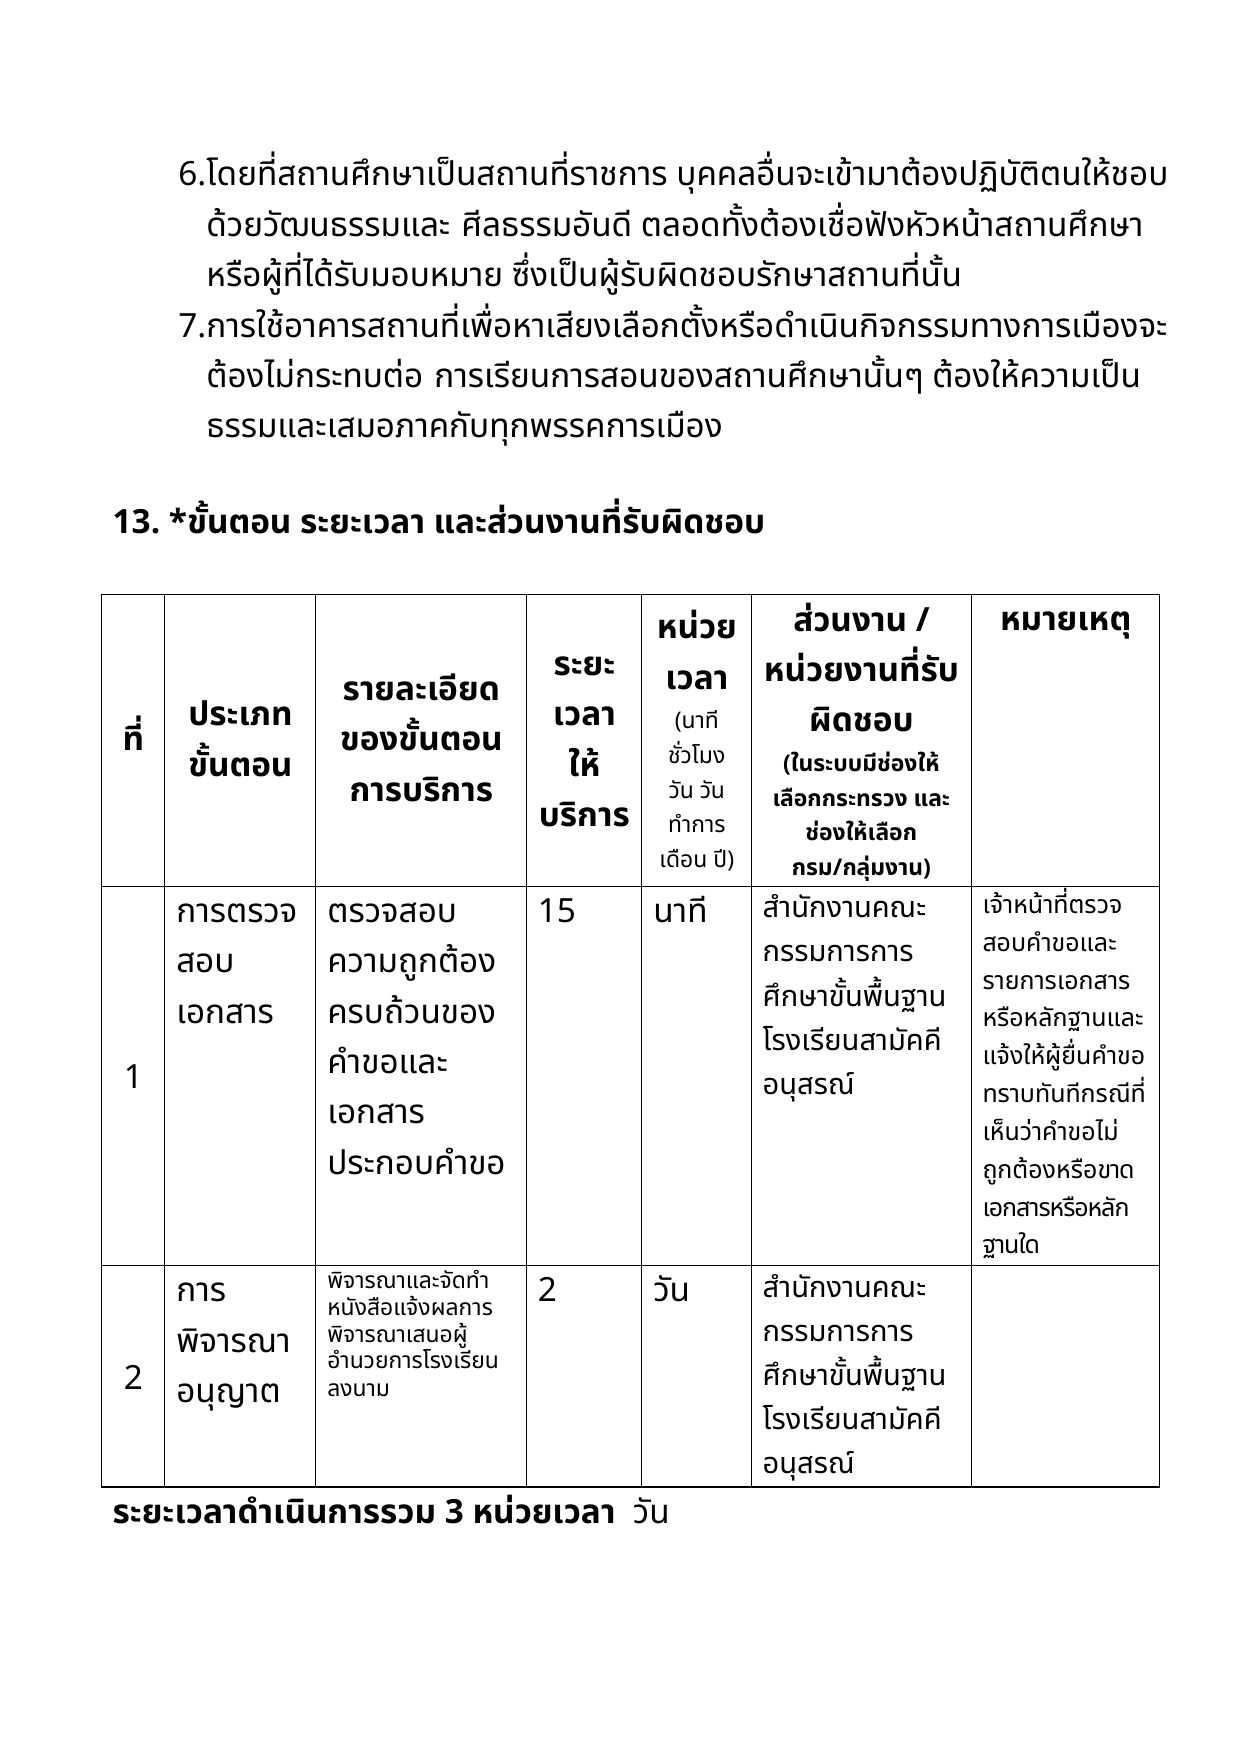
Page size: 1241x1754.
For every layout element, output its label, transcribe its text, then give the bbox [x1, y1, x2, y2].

table_cell [972, 1266, 1159, 1486]
table_header หมายเหตุ [972, 595, 1159, 886]
table_cell [165, 1266, 315, 1486]
table_header รายละเอียดของขั้นตอนการบริการ [316, 595, 526, 886]
text ระยะเวลาดำเนินการรวม 3 หน่วยเวลา [112, 1487, 1172, 1538]
table_cell สำนักงานคณะกรรมการการศึกษาขั้นพื้นฐาน โรงเรียนสามัคคีอนุสรณ์ [752, 887, 971, 1265]
table_cell 2 [527, 1266, 641, 1486]
table_cell เจ้าหน้าที่ตรวจสอบคำขอและรายการเอกสารหรือหลักฐานและแจ้งให้ผู้ยื่นคำขอทราบทันทีกรณีที่เห็นว่าคำขอไม่ถูกต้องหรือขาดเอกสารหรือหลักฐานใด [972, 887, 1159, 1265]
table_header ประเภทขั้นตอน [165, 595, 315, 886]
list การใช้อาคารสถานที่เพื่อหาเสียงเลือกตั้งหรือดำเนินกิจกรรมทางการเมืองจะต้องไม่กระทบต่อ การเรียนการสอนของสถานศึกษานั้นๆ ต้องให้ความเป็นธรรมและเสมอภาคกับทุกพรรคการเมือง [178, 301, 1172, 453]
table_cell [642, 887, 751, 1265]
text 13. *ขั้นตอน ระยะเวลา และส่วนงานที่รับผิดชอบ [112, 498, 1172, 549]
table_cell ตรวจสอบความถูกต้อง ครบถ้วนของคำขอและเอกสารประกอบคำขอ [316, 887, 526, 1265]
table_cell [165, 887, 315, 1265]
table_cell 15 [527, 887, 641, 1265]
list โดยที่สถานศึกษาเป็นสถานที่ราชการ บุคคลอื่นจะเข้ามาต้องปฏิบัติตนให้ชอบด้วยวัฒนธรรมและ ศีลธรรมอันดี ตลอดทั้งต้องเชื่อฟังหัวหน้าสถานศึกษา หรือผู้ที่ได้รับมอบหมาย ซึ่งเป็นผู้รับผิดชอบรักษาสถานที่นั้น [178, 150, 1172, 301]
table_header ส่วนงาน / หน่วยงานที่รับผิดชอบ (ในระบบมีช่องให้เลือกกระทรวง และช่องให้เลือก กรม/กลุ่มงาน) [752, 595, 971, 886]
table_header ระยะเวลาให้บริการ [527, 595, 641, 886]
table_cell [642, 1266, 751, 1486]
table_cell สำนักงานคณะกรรมการการศึกษาขั้นพื้นฐาน โรงเรียนสามัคคีอนุสรณ์ [752, 1266, 971, 1486]
table_cell 2 [102, 1266, 164, 1486]
table_cell 1 [102, 887, 164, 1265]
table_header ที่ [102, 595, 164, 886]
table_header หน่วยเวลา (นาที ชั่วโมง วัน วันทำการ เดือน ปี) [642, 595, 751, 886]
